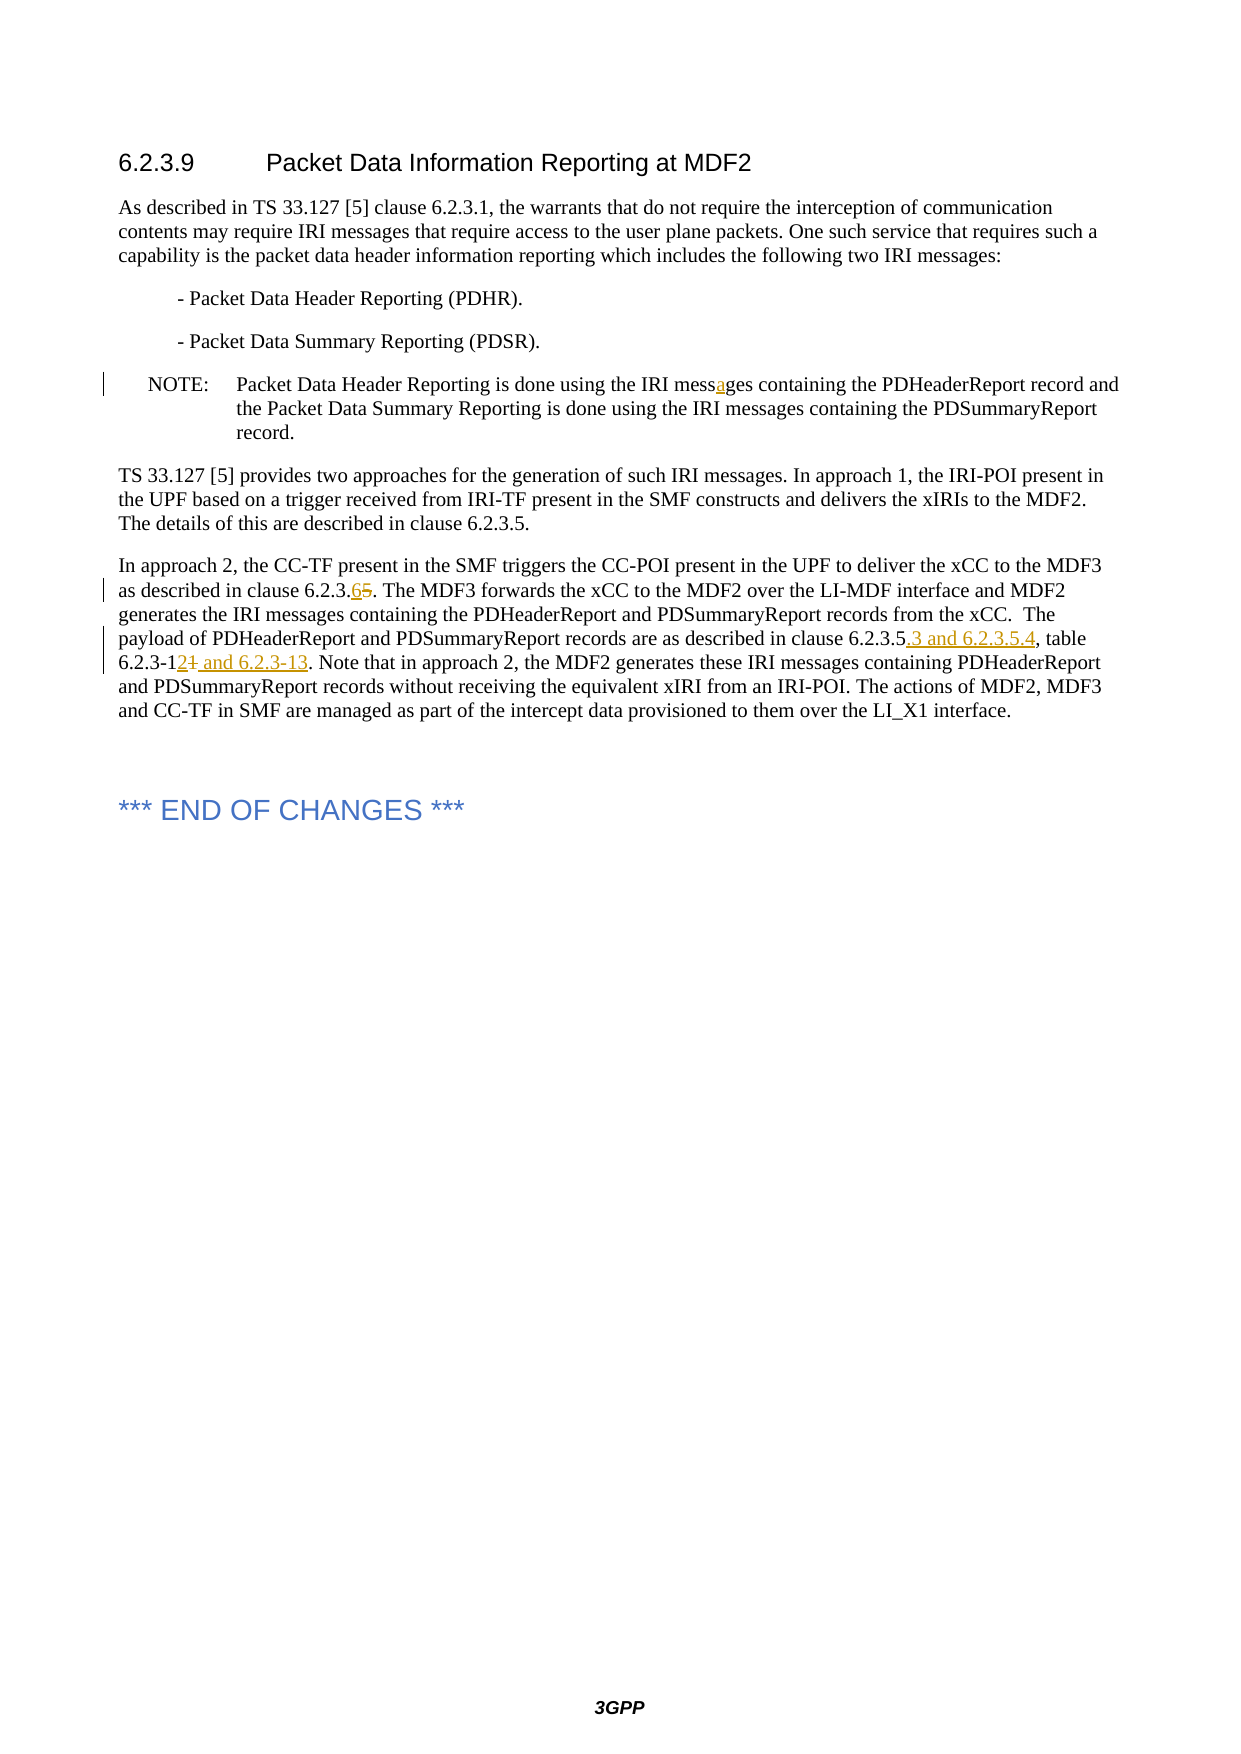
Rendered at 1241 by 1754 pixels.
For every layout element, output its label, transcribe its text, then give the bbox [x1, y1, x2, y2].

text TS 33.127 [5] provides two approaches for the generation of such IRI messages. In approach 1, the IRI-POI present in the UPF based on a trigger received from IRI-TF present in the SMF constructs and delivers the xIRIs to the MDF2. The details of this are described in clause 6.2.3.5. [118, 462, 1122, 535]
text - Packet Data Summary Reporting (PDSR). [177, 329, 1122, 353]
text As described in TS 33.127 [5] clause 6.2.3.1, the warrants that do not require the interception of communication contents may require IRI messages that require access to the user plane packets. One such service that requires such a capability is the packet data header information reporting which includes the following two IRI messages: [118, 195, 1122, 267]
subtitle 6.2.3.9 Packet Data Information Reporting at MDF2 [118, 147, 1122, 176]
text NOTE: Packet Data Header Reporting is done using the IRI messges containing the PDHeaderReport record and the Packet Data Summary Reporting is done using the IRI messages containing the PDSummaryReport record. [148, 372, 1122, 444]
text - Packet Data Header Reporting (PDHR). [177, 286, 1122, 310]
text In approach 2, the CC-TF present in the SMF triggers the CC-POI present in the UPF to deliver the xCC to the MDF3 as described in clause 6.2.3.. The MDF3 forwards the xCC to the MDF2 over the LI-MDF interface and MDF2 generates the IRI messages containing the PDHeaderReport and PDSummaryReport records from the xCC. The payload of PDHeaderReport and PDSummaryReport records are as described in clause 6.2.3.5, table 6.2.3-1. Note that in approach 2, the MDF2 generates these IRI messages containing PDHeaderReport and PDSummaryReport records without receiving the equivalent xIRI from an IRI-POI. The actions of MDF2, MDF3 and CC-TF in SMF are managed as part of the intercept data provisioned to them over the LI_X1 interface. [118, 553, 1122, 722]
subtitle *** END OF CHANGES *** [118, 793, 1122, 826]
